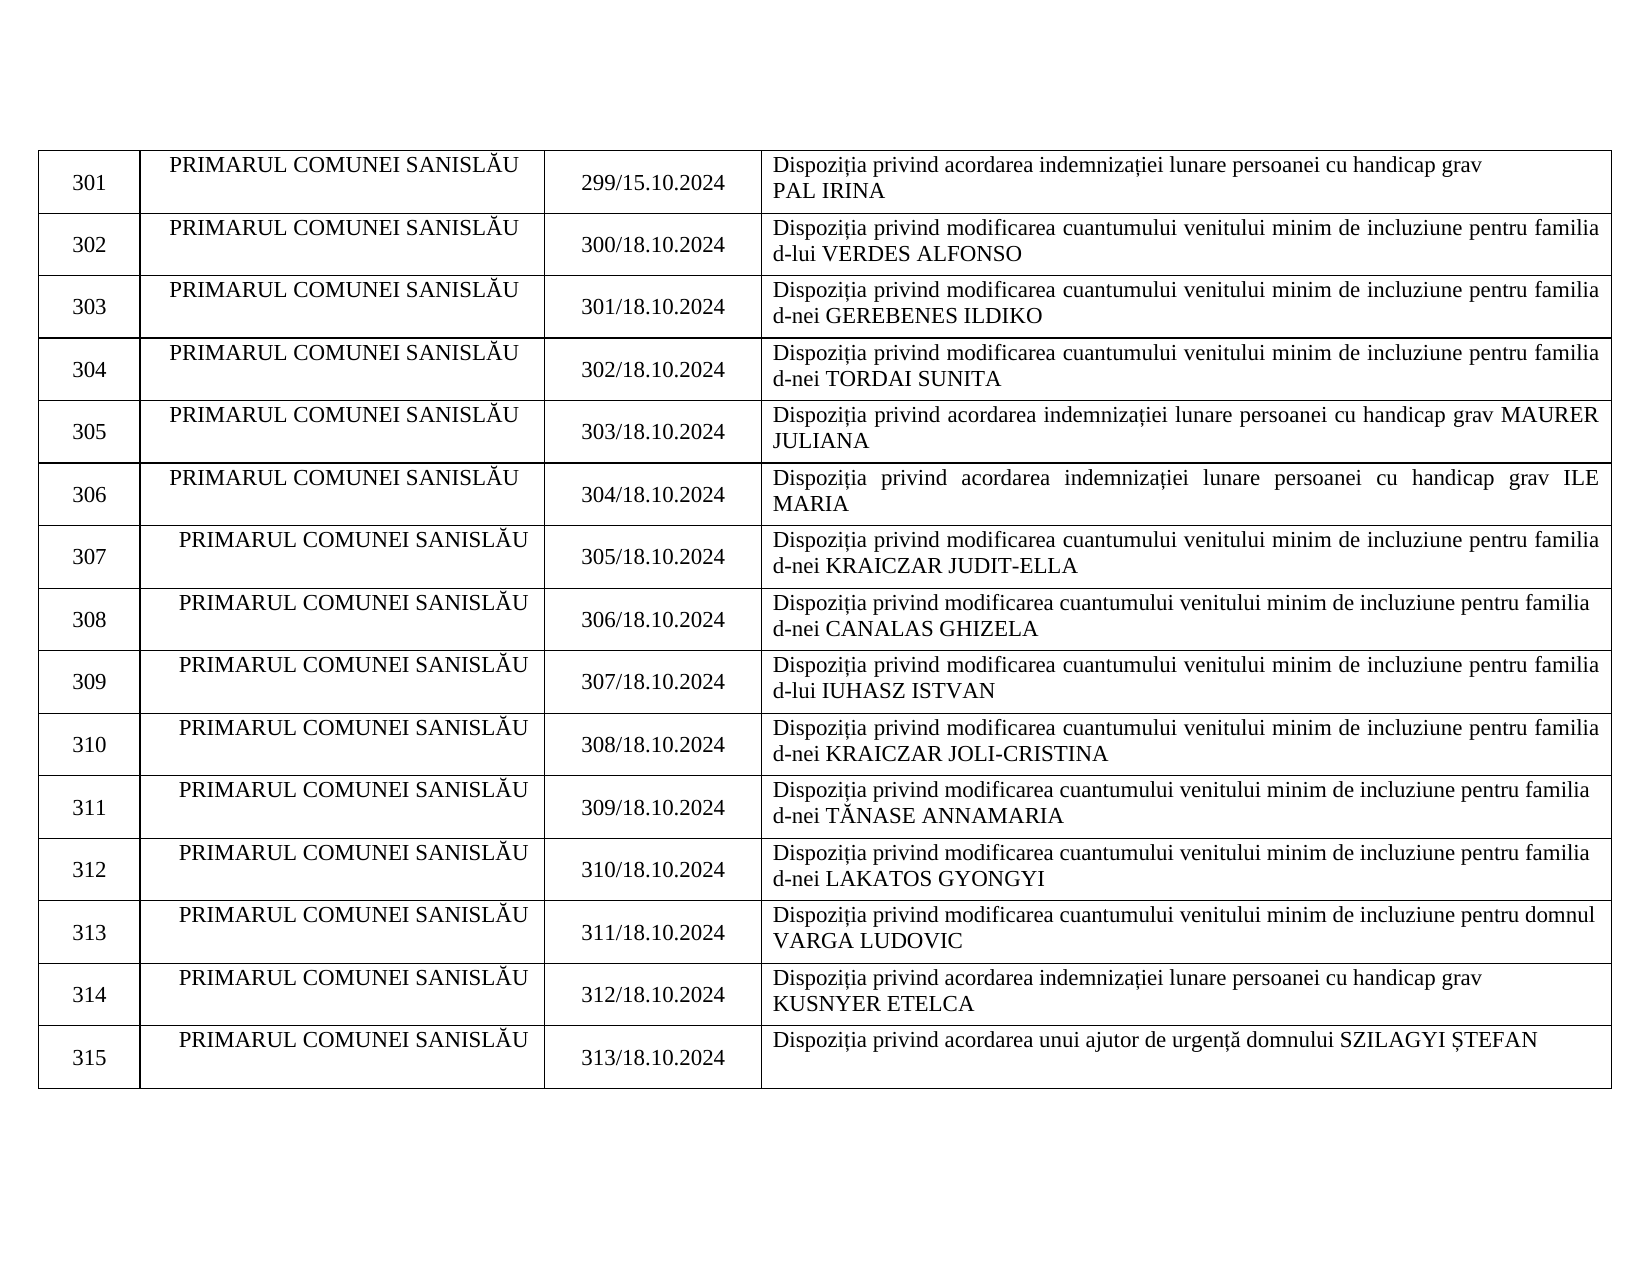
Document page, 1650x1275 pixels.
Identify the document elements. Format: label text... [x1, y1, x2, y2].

table_cell 313 [39, 901, 139, 962]
table_cell Dispoziția privind acordarea indemnizației lunare persoanei cu handicap grav ILE MARIA [762, 464, 1611, 525]
table_cell 308/18.10.2024 [545, 714, 761, 775]
table_cell PRIMARUL COMUNEI SANISLĂU [141, 964, 544, 1025]
table_cell 305/18.10.2024 [545, 526, 761, 587]
table_cell PRIMARUL COMUNEI SANISLĂU [141, 339, 544, 400]
table_cell Dispoziția privind modificarea cuantumului venitului minim de incluziune pentru domnul VARGA LUDOVIC [762, 901, 1611, 962]
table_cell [141, 151, 544, 212]
table_cell 312/18.10.2024 [545, 964, 761, 1025]
table_cell Dispoziția privind modificarea cuantumului venitului minim de incluziune pentru familia d-lui VERDES ALFONSO [762, 214, 1611, 275]
table_cell Dispoziția privind acordarea indemnizației lunare persoanei cu handicap grav MAURER JULIANA [762, 401, 1611, 462]
table_cell 301/18.10.2024 [545, 276, 761, 337]
table_cell 308 [39, 589, 139, 650]
table_cell 302/18.10.2024 [545, 339, 761, 400]
table_cell 303 [39, 276, 139, 337]
table_cell Dispoziția privind modificarea cuantumului venitului minim de incluziune pentru familia d-nei TORDAI SUNITA [762, 339, 1611, 400]
table_cell 303/18.10.2024 [545, 401, 761, 462]
table_cell 311/18.10.2024 [545, 901, 761, 962]
table_cell 304 [39, 339, 139, 400]
table_cell 310 [39, 714, 139, 775]
table_cell PRIMARUL COMUNEI SANISLĂU [141, 464, 544, 525]
table_cell 313/18.10.2024 [545, 1026, 761, 1087]
table_cell 306 [39, 464, 139, 525]
table_cell 299/15.10.2024 [545, 151, 761, 212]
table_cell 304/18.10.2024 [545, 464, 761, 525]
table_cell PRIMARUL COMUNEI SANISLĂU [141, 401, 544, 462]
table_cell 309 [39, 651, 139, 712]
table_cell PRIMARUL COMUNEI SANISLĂU [141, 526, 544, 587]
table_cell 306/18.10.2024 [545, 589, 761, 650]
table_cell 305 [39, 401, 139, 462]
table_cell Dispoziția privind acordarea indemnizației lunare persoanei cu handicap grav PAL IRINA [762, 151, 1611, 212]
table_cell 311 [39, 776, 139, 837]
table_cell Dispoziția privind modificarea cuantumului venitului minim de incluziune pentru familia d-nei GEREBENES ILDIKO [762, 276, 1611, 337]
table_cell 314 [39, 964, 139, 1025]
table_cell 309/18.10.2024 [545, 776, 761, 837]
table_cell 301 [39, 151, 139, 212]
table_cell PRIMARUL COMUNEI SANISLĂU [141, 214, 544, 275]
table_cell 307 [39, 526, 139, 587]
table_cell PRIMARUL COMUNEI SANISLĂU [141, 776, 544, 837]
table_cell PRIMARUL COMUNEI SANISLĂU [141, 714, 544, 775]
table_cell 312 [39, 839, 139, 900]
table_cell 307/18.10.2024 [545, 651, 761, 712]
table_cell Dispoziția privind modificarea cuantumului venitului minim de incluziune pentru familia d-nei TĂNASE ANNAMARIA [762, 776, 1611, 837]
table_cell PRIMARUL COMUNEI SANISLĂU [141, 276, 544, 337]
table_cell Dispoziția privind acordarea unui ajutor de urgență domnului SZILAGYI ȘTEFAN [762, 1026, 1611, 1087]
table_cell Dispoziția privind acordarea indemnizației lunare persoanei cu handicap grav KUSNYER ETELCA [762, 964, 1611, 1025]
table_cell PRIMARUL COMUNEI SANISLĂU [141, 651, 544, 712]
table_cell PRIMARUL COMUNEI SANISLĂU [141, 901, 544, 962]
table_cell Dispoziția privind modificarea cuantumului venitului minim de incluziune pentru familia d-nei CANALAS GHIZELA [762, 589, 1611, 650]
table_cell Dispoziția privind modificarea cuantumului venitului minim de incluziune pentru familia d-nei LAKATOS GYONGYI [762, 839, 1611, 900]
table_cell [141, 1026, 544, 1087]
table_cell PRIMARUL COMUNEI SANISLĂU [141, 589, 544, 650]
table_cell 310/18.10.2024 [545, 839, 761, 900]
table_cell 302 [39, 214, 139, 275]
table_cell PRIMARUL COMUNEI SANISLĂU [141, 839, 544, 900]
table_cell 300/18.10.2024 [545, 214, 761, 275]
table_cell Dispoziția privind modificarea cuantumului venitului minim de incluziune pentru familia d-nei KRAICZAR JOLI-CRISTINA [762, 714, 1611, 775]
table_cell Dispoziția privind modificarea cuantumului venitului minim de incluziune pentru familia d-nei KRAICZAR JUDIT-ELLA [762, 526, 1611, 587]
table_cell Dispoziția privind modificarea cuantumului venitului minim de incluziune pentru familia d-lui IUHASZ ISTVAN [762, 651, 1611, 712]
table_cell 315 [39, 1026, 139, 1087]
